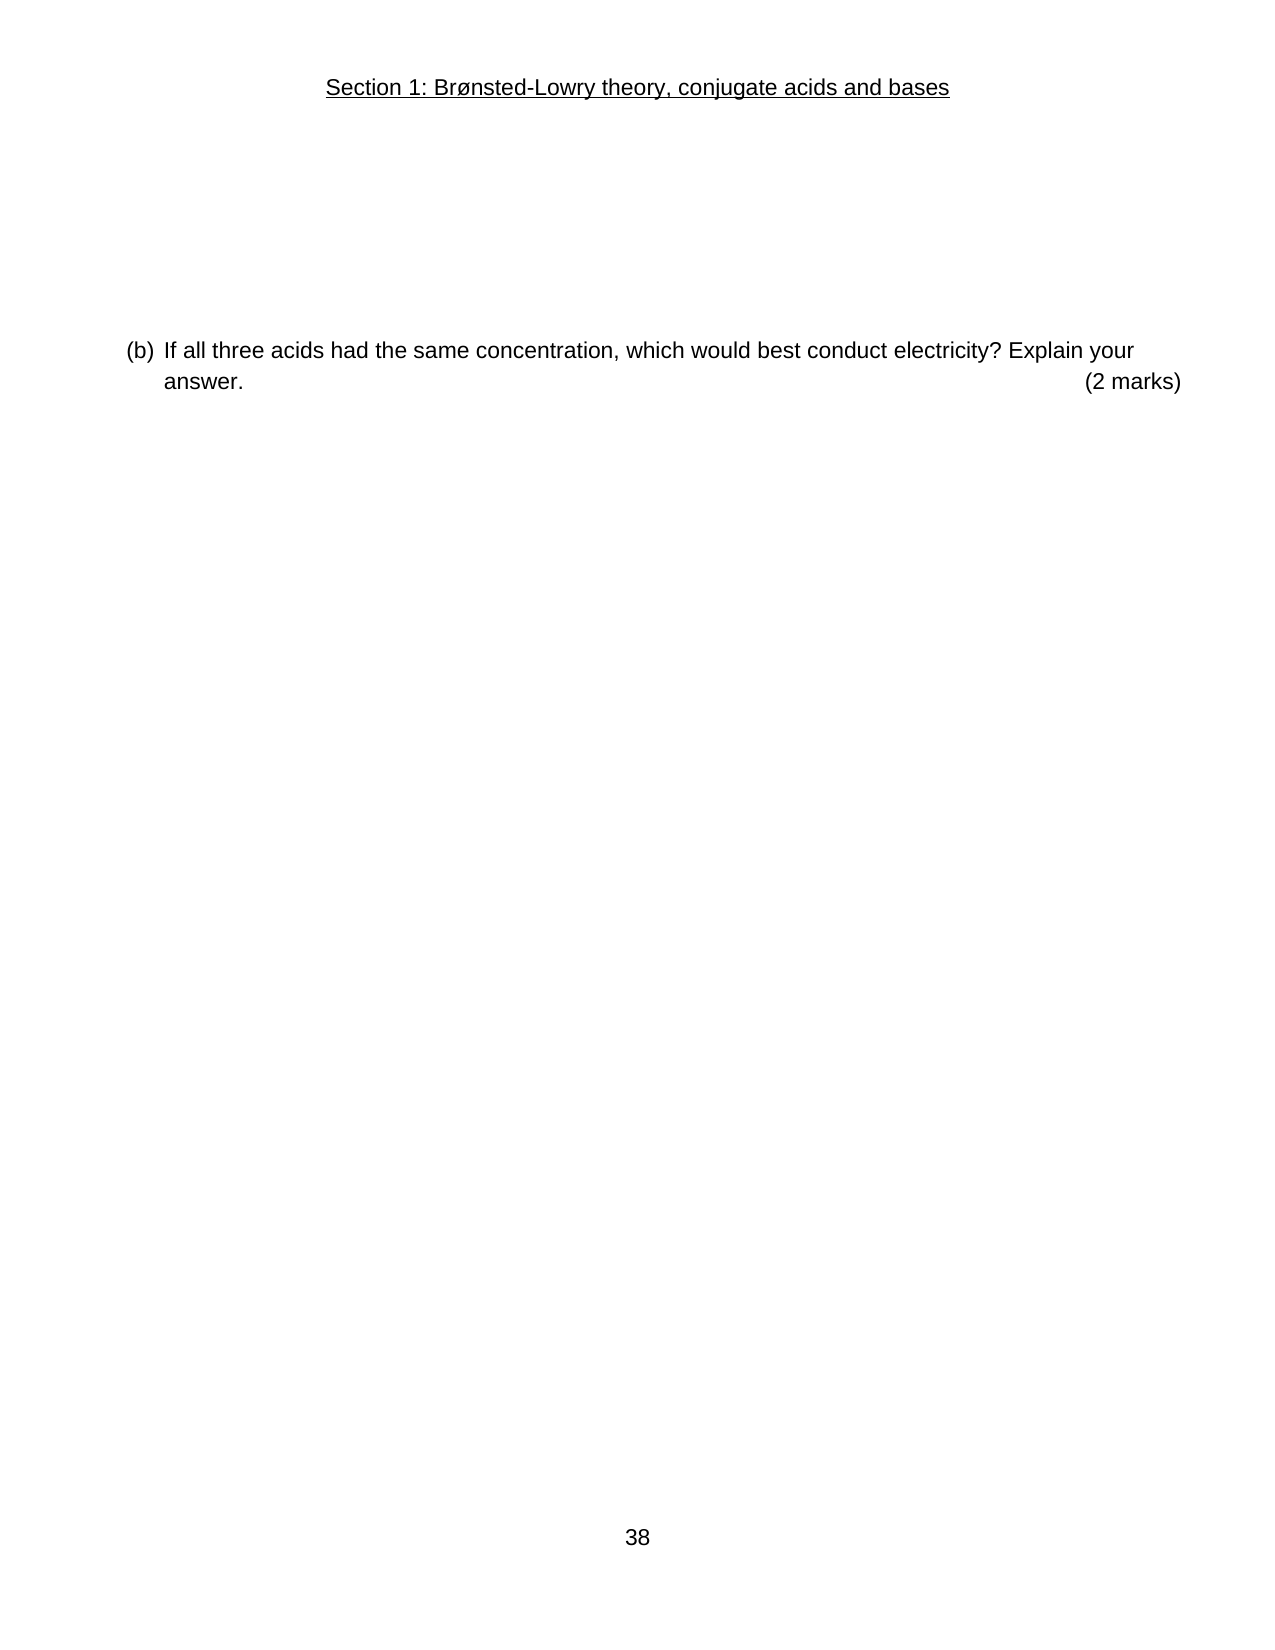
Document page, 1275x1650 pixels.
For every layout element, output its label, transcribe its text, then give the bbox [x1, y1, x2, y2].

list If all three acids had the same concentration, which would best conduct electricity? Explain your answer. (2 marks) [126, 337, 1186, 394]
